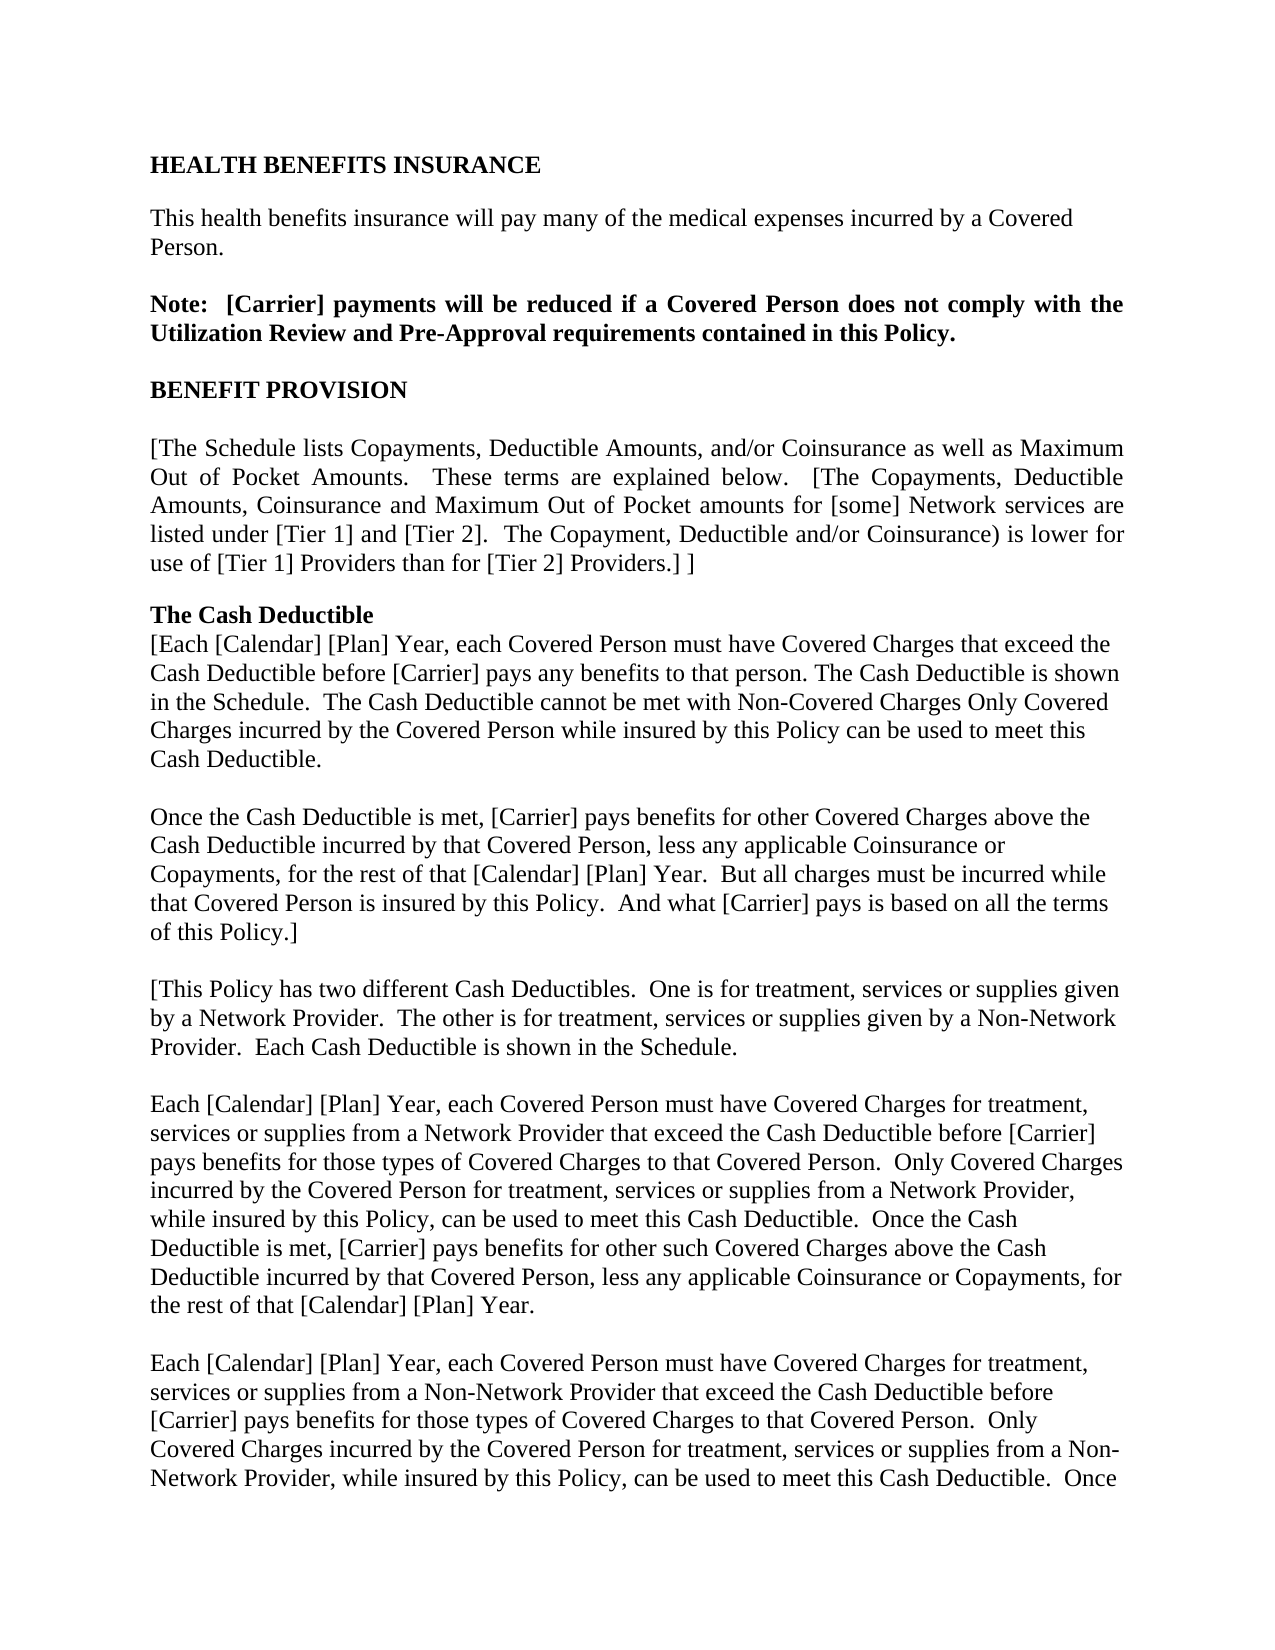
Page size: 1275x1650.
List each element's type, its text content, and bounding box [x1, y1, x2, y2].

text Note: [Carrier] payments will be reduced if a Covered Person does not comply with the Utilization Review and Pre-Approval requirements contained in this Policy. [150, 289, 1125, 347]
text [The Schedule lists Copayments, Deductible Amounts, and/or Coinsurance as well as Maximum Out of Pocket Amounts. These terms are explained below. [The Copayments, Deductible Amounts, Coinsurance and Maximum Out of Pocket amounts for [some] Network services are listed under [Tier 1] and [Tier 2]. The Copayment, Deductible and/or Coinsurance) is lower for use of [Tier 1] Providers than for [Tier 2] Providers.] ] [150, 433, 1125, 577]
text Once the Cash Deductible is met, [Carrier] pays benefits for other Covered Charges above the Cash Deductible incurred by that Covered Person, less any applicable Coinsurance or Copayments, for the rest of that [Calendar] [Plan] Year. But all charges must be incurred while that Covered Person is insured by this Policy. And what [Carrier] pays is based on all the terms of this Policy.] [150, 802, 1125, 946]
text Each [Calendar] [Plan] Year, each Covered Person must have Covered Charges for treatment, services or supplies from a Network Provider that exceed the Cash Deductible before [Carrier] pays benefits for those types of Covered Charges to that Covered Person. Only Covered Charges incurred by the Covered Person for treatment, services or supplies from a Network Provider, while insured by this Policy, can be used to meet this Cash Deductible. Once the Cash Deductible is met, [Carrier] pays benefits for other such Covered Charges above the Cash Deductible incurred by that Covered Person, less any applicable Coinsurance or Copayments, for the rest of that [Calendar] [Plan] Year. [150, 1089, 1125, 1319]
text This health benefits insurance will pay many of the medical expenses incurred by a Covered Person. [150, 203, 1125, 260]
text The Cash Deductible [150, 601, 1125, 629]
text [150, 1348, 1125, 1492]
text BENEFIT PROVISION [150, 375, 1125, 404]
text [Each [Calendar] [Plan] Year, each Covered Person must have Covered Charges that exceed the Cash Deductible before [Carrier] pays any benefits to that person. The Cash Deductible is shown in the Schedule. The Cash Deductible cannot be met with Non-Covered Charges Only Covered Charges incurred by the Covered Person while insured by this Policy can be used to meet this Cash Deductible. [150, 629, 1125, 773]
text [This Policy has two different Cash Deductibles. One is for treatment, services or supplies given by a Network Provider. The other is for treatment, services or supplies given by a Non-Network Provider. Each Cash Deductible is shown in the Schedule. [150, 974, 1125, 1061]
text HEALTH BENEFITS INSURANCE [150, 150, 1125, 179]
